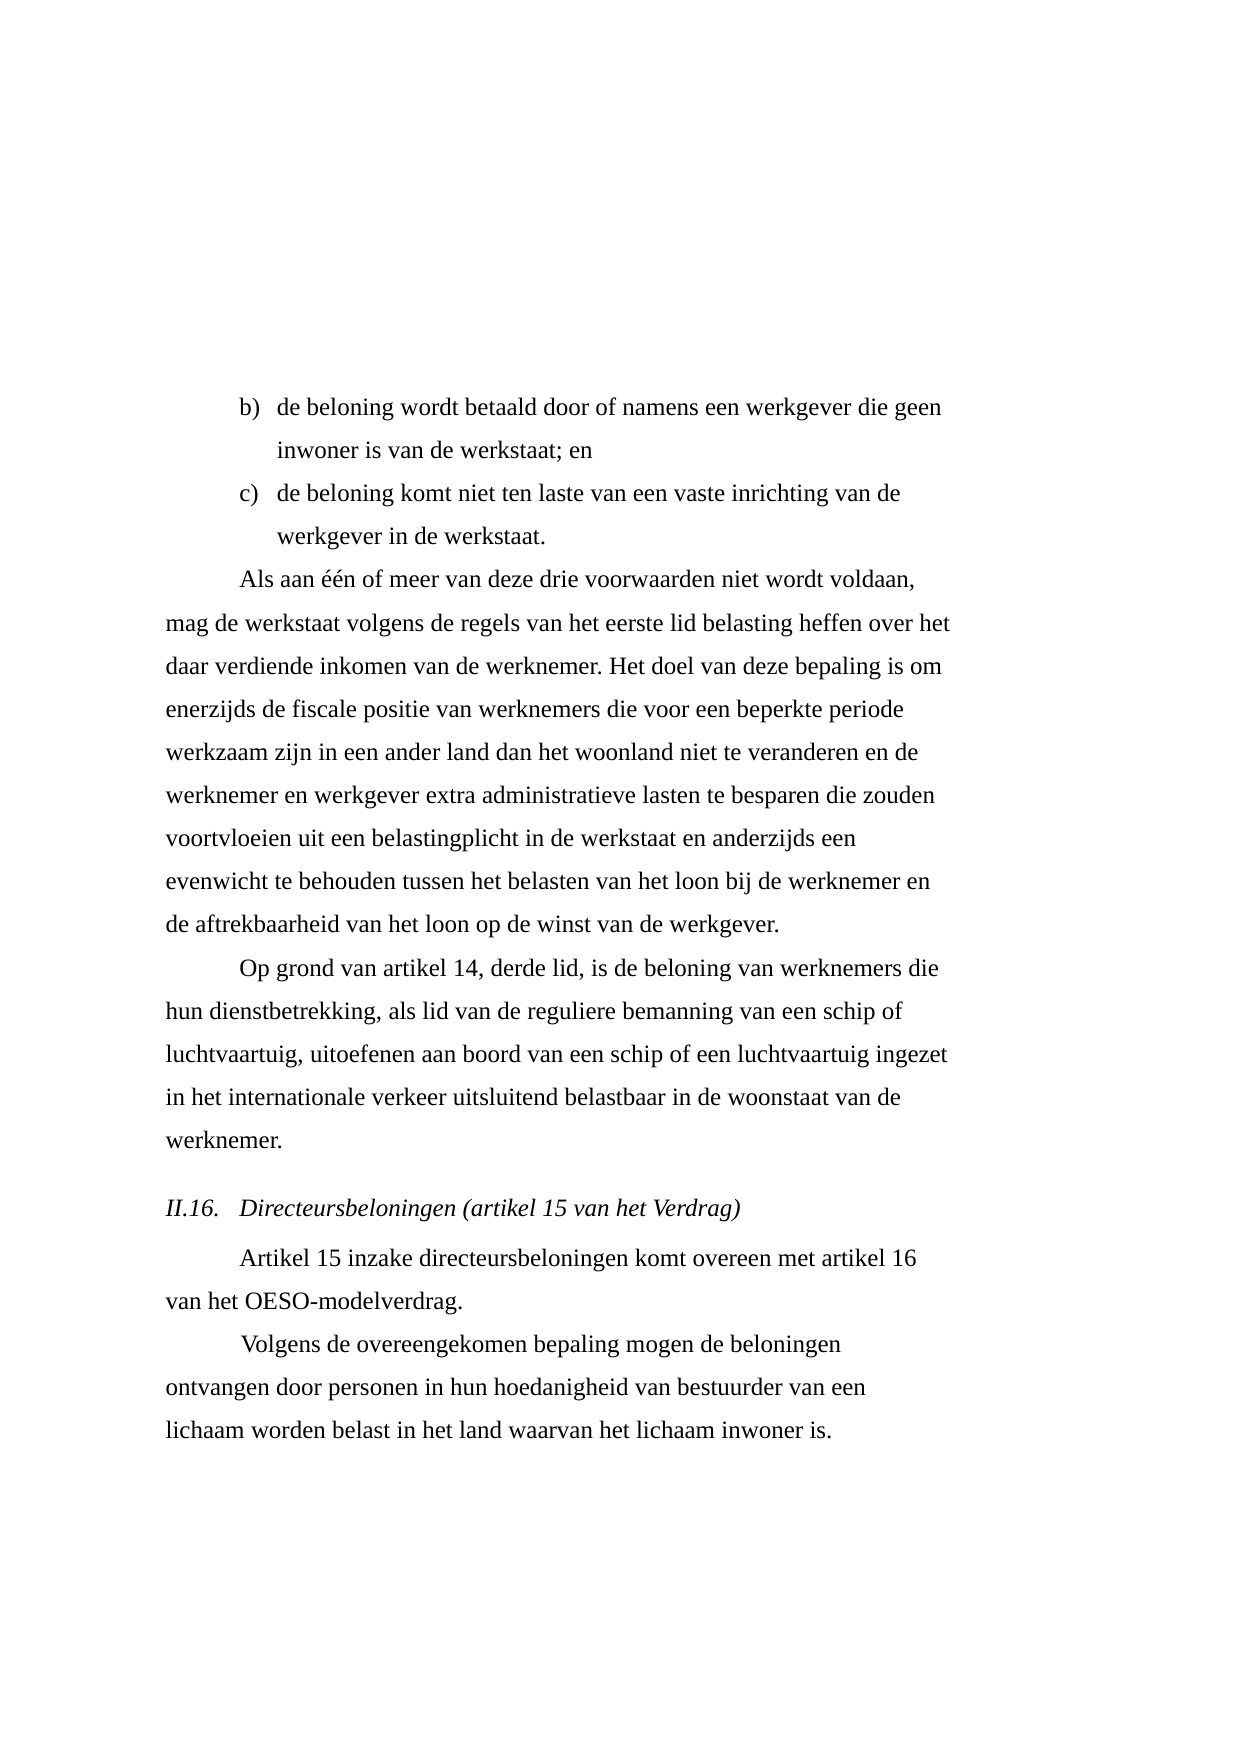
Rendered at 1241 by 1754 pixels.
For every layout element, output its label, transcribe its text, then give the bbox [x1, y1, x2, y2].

list Directeursbeloningen (artikel 15 van het Verdrag) [165, 1193, 951, 1222]
text Op grond van artikel 14, derde lid, is de beloning van werknemers die hun dienstbetrekking, als lid van de reguliere bemanning van een schip of luchtvaartuig, uitoefenen aan boord van een schip of een luchtvaartuig ingezet in het internationale verkeer uitsluitend belastbaar in de woonstaat van de werknemer. [165, 953, 951, 1154]
list de beloning wordt betaald door of namens een werkgever die geen inwoner is van de werkstaat; en [239, 392, 951, 464]
list de beloning komt niet ten laste van een vaste inrichting van de werkgever in de werkstaat. [239, 478, 951, 550]
text Volgens de overeengekomen bepaling mogen de beloningen ontvangen door personen in hun hoedanigheid van bestuurder van een lichaam worden belast in het land waarvan het lichaam inwoner is. [165, 1329, 951, 1444]
text Artikel 15 inzake directeursbeloningen komt overeen met artikel 16 van het OESO-modelverdrag. [165, 1243, 951, 1314]
text Als aan één of meer van deze drie voorwaarden niet wordt voldaan, mag de werkstaat volgens de regels van het eerste lid belasting heffen over het daar verdiende inkomen van de werknemer. Het doel van deze bepaling is om enerzijds de fiscale positie van werknemers die voor een beperkte periode werkzaam zijn in een ander land dan het woonland niet te veranderen en de werknemer en werkgever extra administratieve lasten te besparen die zouden voortvloeien uit een belastingplicht in de werkstaat en anderzijds een evenwicht te behouden tussen het belasten van het loon bij de werknemer en de aftrekbaarheid van het loon op de winst van de werkgever. [165, 564, 951, 938]
